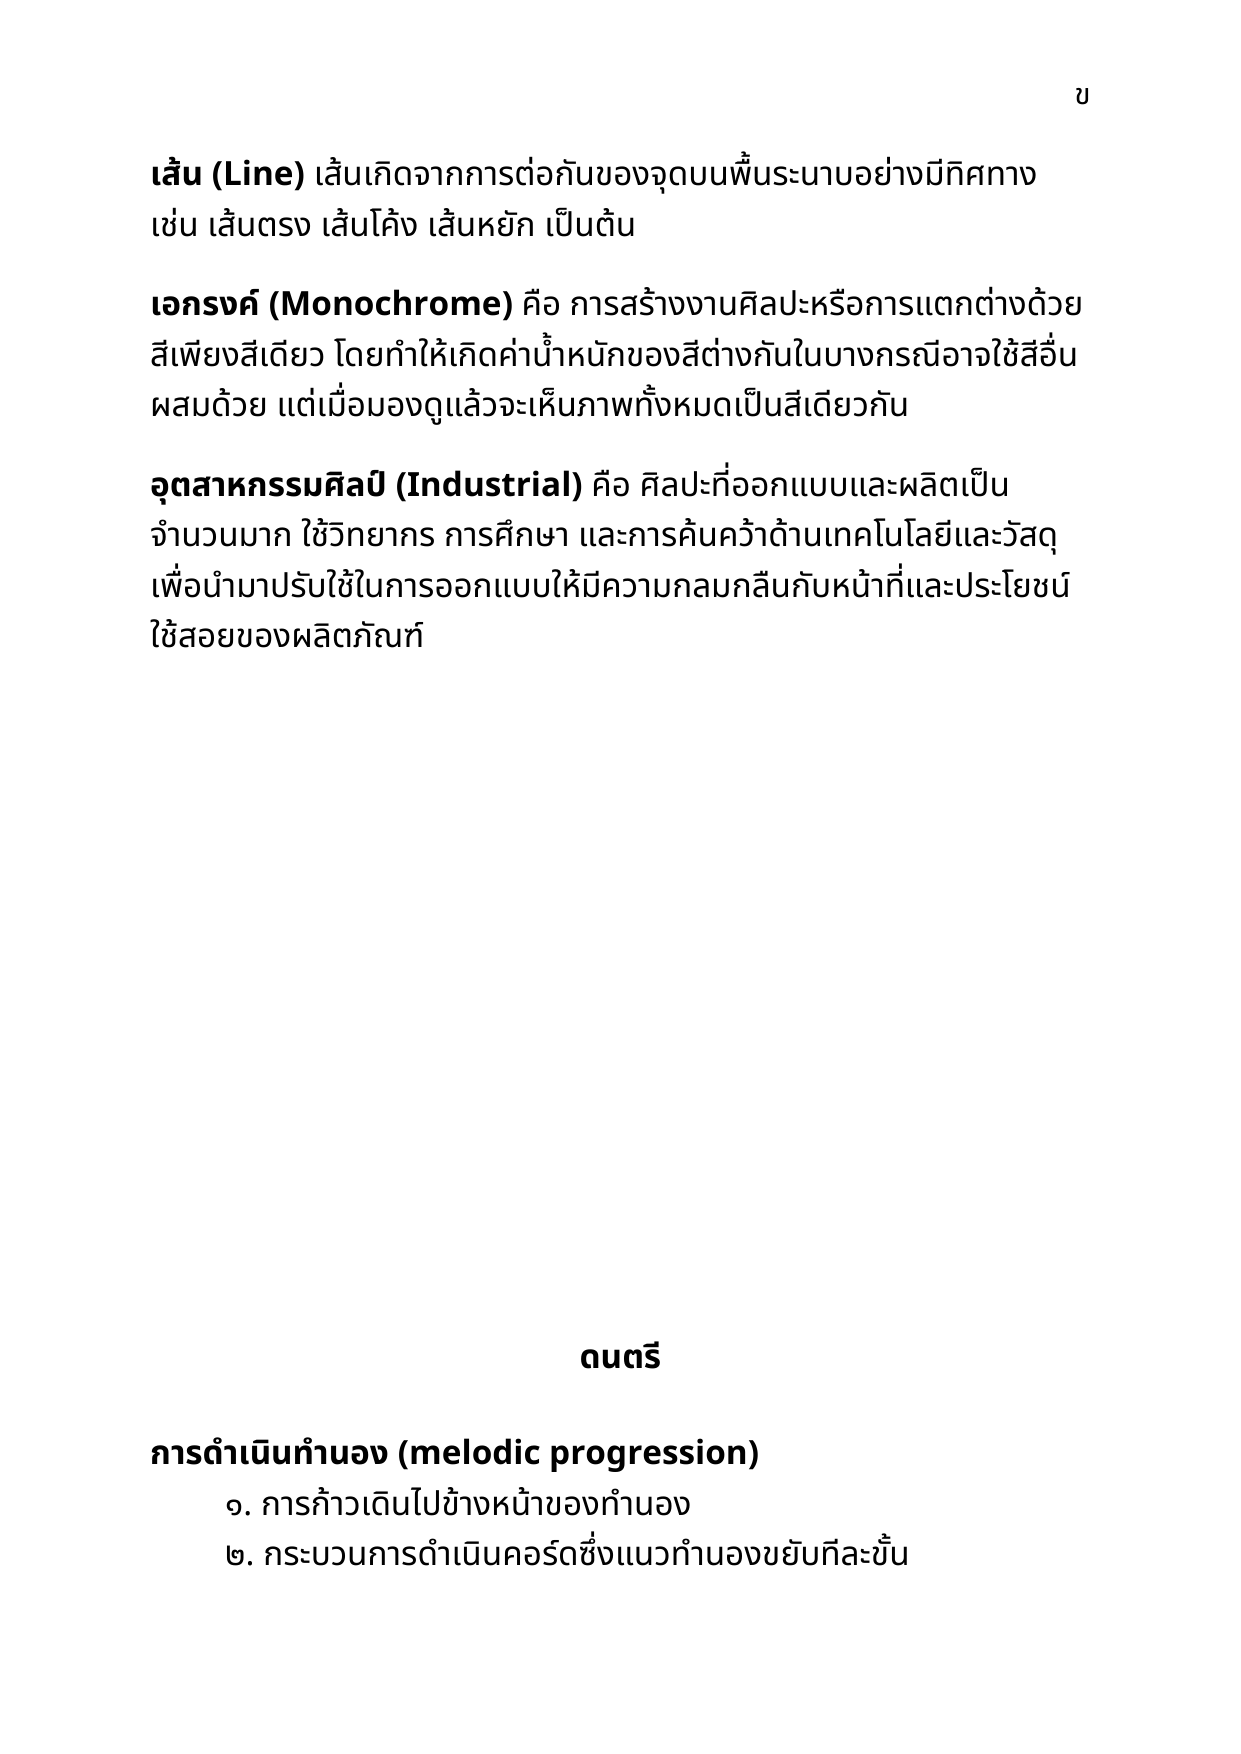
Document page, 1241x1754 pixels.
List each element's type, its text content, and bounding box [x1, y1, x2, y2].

text การดำเนินทำนอง (melodic progression) [150, 1429, 1090, 1479]
text ๑. การก้าวเดินไปข้างหน้าของทำนอง [150, 1479, 1090, 1530]
text อุตสาหกรรมศิลป์ (Industrial) คือ ศิลปะที่ออกแบบและผลิตเป็นจำนวนมาก ใช้วิทยากร การศึกษา และการค้นคว้าด้านเทคโนโลยีและวัสดุ เพื่อนำมาปรับใช้ในการออกแบบให้มีความกลมกลืนกับหน้าที่และประโยชน์ใช้สอยของผลิตภัณฑ์ [150, 461, 1090, 663]
text ๒. กระบวนการดำเนินคอร์ดซึ่งแนวทำนองขยับทีละขั้น [150, 1530, 1090, 1581]
text เอกรงค์ (Monochrome) คือ การสร้างงานศิลปะหรือการแตกต่างด้วยสีเพียงสีเดียว โดยทำให้เกิดค่าน้ำหนักของสีต่างกันในบางกรณีอาจใช้สีอื่นผสมด้วย แต่เมื่อมองดูแล้วจะเห็นภาพทั้งหมดเป็นสีเดียวกัน [150, 280, 1090, 432]
text เส้น (Line) เส้นเกิดจากการต่อกันของจุดบนพื้นระนาบอย่างมีทิศทาง เช่น เส้นตรง เส้นโค้ง เส้นหยัก เป็นต้น [150, 150, 1090, 251]
text ดนตรี [150, 1333, 1090, 1383]
